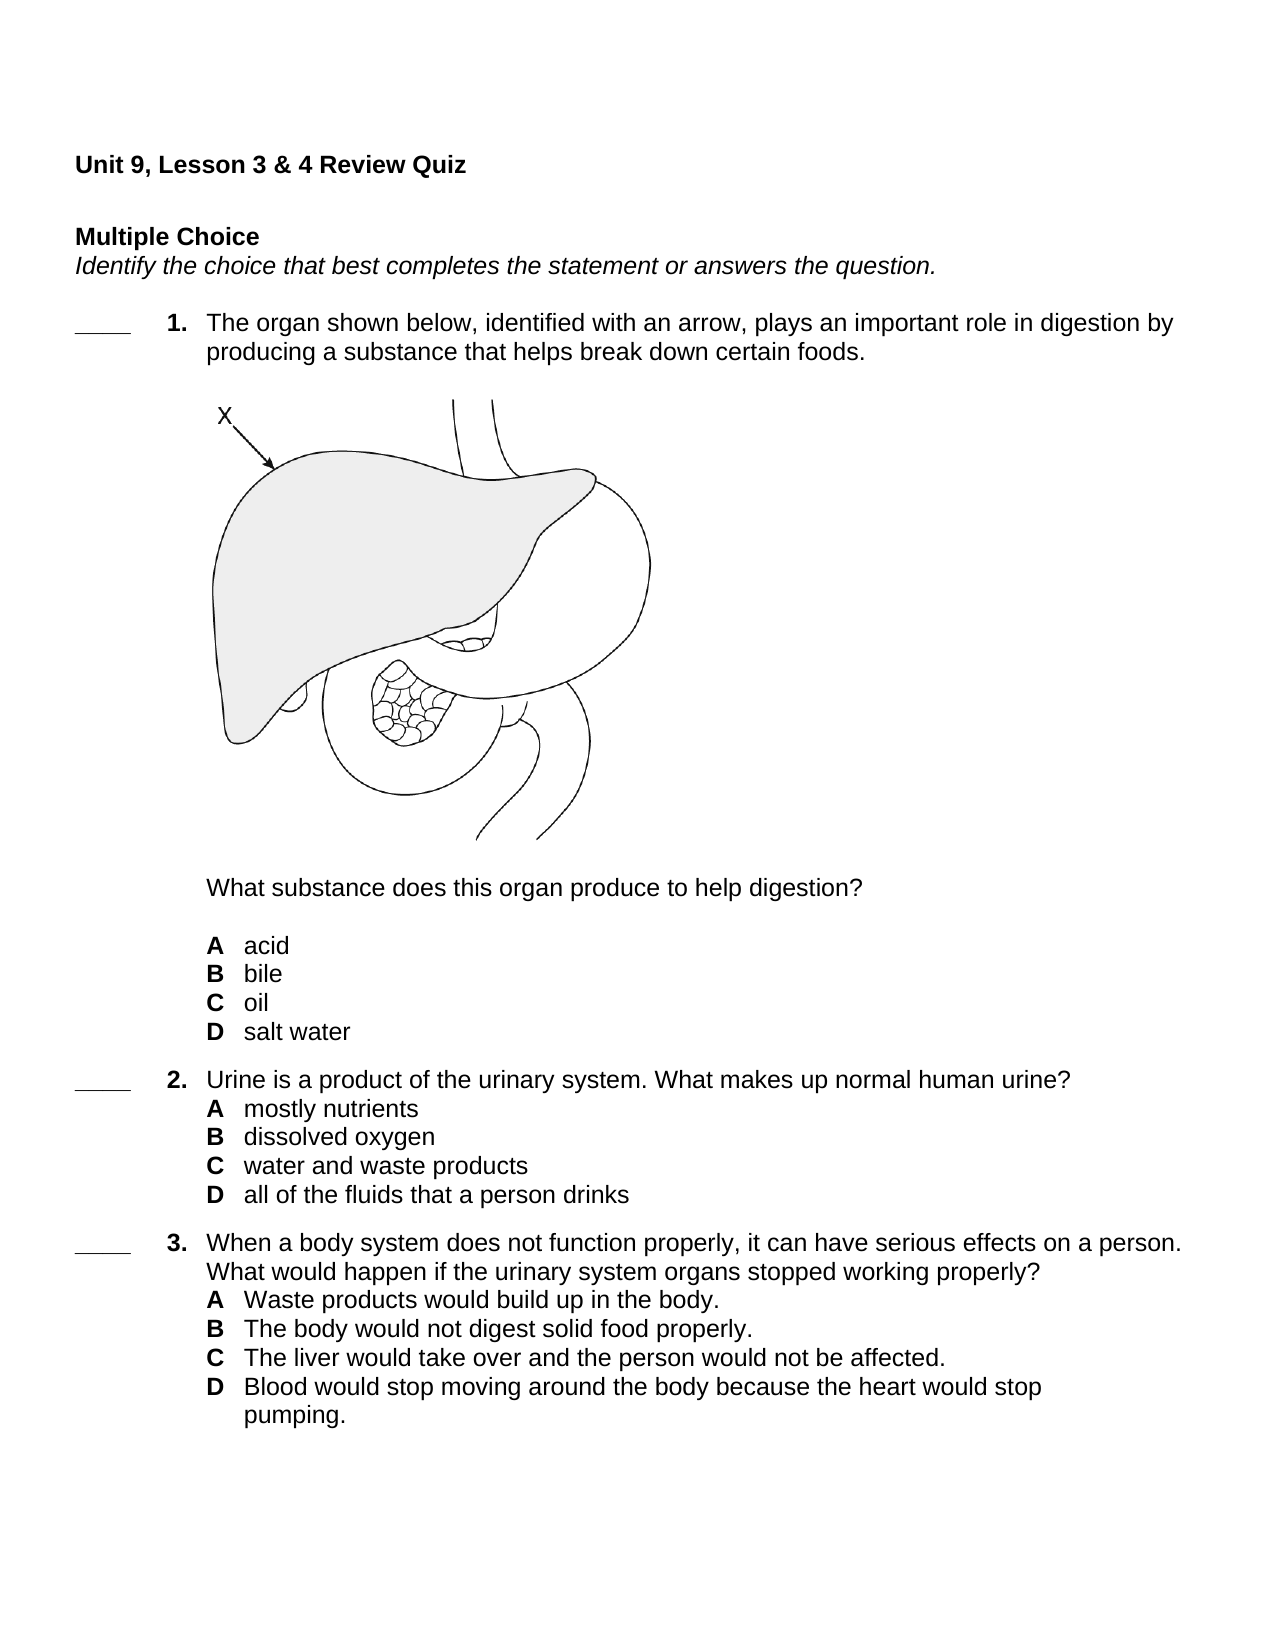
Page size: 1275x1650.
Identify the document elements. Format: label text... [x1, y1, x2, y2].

text Identify the choice that best completes the statement or answers the question. [75, 251, 1200, 279]
text Multiple Choice [75, 222, 1200, 251]
table_cell bile [239, 959, 1083, 988]
table_cell The liver would take over and the person would not be affected. [239, 1343, 1083, 1371]
table_cell oil [239, 988, 1083, 1017]
table_cell B [202, 959, 239, 988]
table_cell B [202, 1314, 239, 1343]
table_header mostly nutrients [239, 1094, 1083, 1122]
table_header A [202, 1094, 239, 1122]
table_cell D [202, 1180, 239, 1208]
table_cell D [202, 1371, 239, 1429]
text ____ 2. Urine is a product of the urinary system. What makes up normal human urine? [75, 1065, 1200, 1093]
table_cell salt water [239, 1017, 1083, 1046]
table_cell B [202, 1122, 239, 1151]
text What substance does this organ produce to help digestion? [206, 873, 1200, 902]
table_header acid [239, 931, 1083, 959]
table_cell C [202, 988, 239, 1017]
text Unit 9, Lesson 3 & 4 Review Quiz [75, 150, 1200, 179]
table_header A [202, 931, 239, 959]
table_cell C [202, 1343, 239, 1371]
table_cell D [202, 1017, 239, 1046]
table_cell all of the fluids that a person drinks [239, 1180, 1083, 1208]
table_cell C [202, 1151, 239, 1180]
table_cell water and waste products [239, 1151, 1083, 1180]
table_cell Blood would stop moving around the body because the heart would stop pumping. [239, 1371, 1083, 1429]
table_header A [202, 1285, 239, 1314]
table_header Waste products would build up in the body. [239, 1285, 1083, 1314]
table_cell The body would not digest solid food properly. [239, 1314, 1083, 1343]
table_cell dissolved oxygen [239, 1122, 1083, 1151]
text ____ 3. When a body system does not function properly, it can have serious effects on a person. What would happen if the urinary system organs stopped working properly? [75, 1228, 1200, 1285]
text ____ 1. The organ shown below, identified with an arrow, plays an important role in digestion by producing a substance that helps break down certain foods. [75, 308, 1200, 366]
